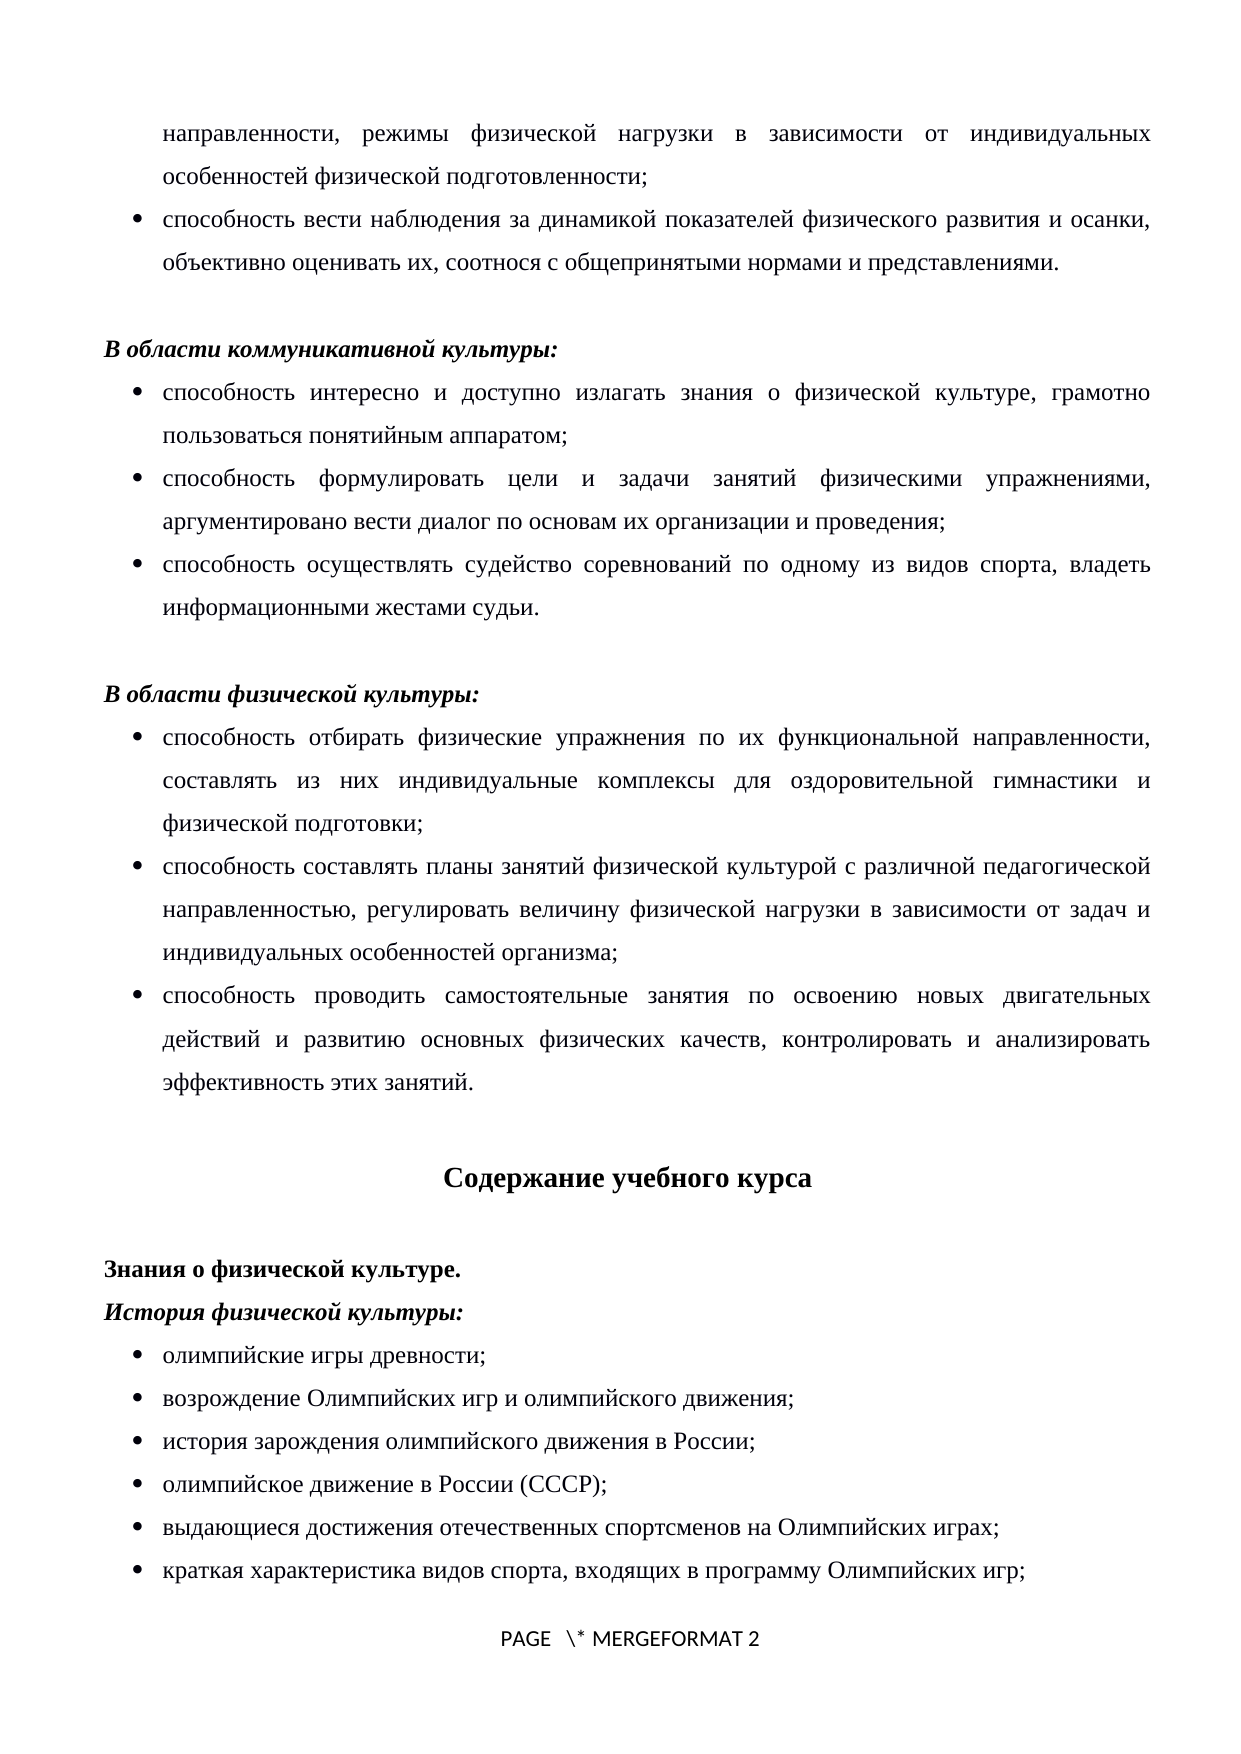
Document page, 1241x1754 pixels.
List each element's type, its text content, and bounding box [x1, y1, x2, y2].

text В области коммуникативной культуры: [103, 334, 1152, 362]
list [133, 118, 1152, 190]
text В области физической культуры: [103, 679, 1152, 707]
list способность формулировать цели и задачи занятий физическими упражнениями, аргументировано вести диалог по основам их организации и проведения; [133, 463, 1152, 535]
list способность вести наблюдения за динамикой показателей физического развития и осанки, объективно оценивать их, соотнося с общепринятыми нормами и представлениями. [133, 204, 1152, 276]
list способность составлять планы занятий физической культурой с различной педагогической направленностью, регулировать величину физической нагрузки в зависимости от задач и индивидуальных особенностей организма; [133, 851, 1152, 966]
list краткая характеристика видов спорта, входящих в программу Олимпийских игр; [133, 1556, 1152, 1584]
list выдающиеся достижения отечественных спортсменов на Олимпийских играх; [133, 1512, 1152, 1541]
text Содержание учебного курса [103, 1160, 1152, 1194]
list способность осуществлять судейство соревнований по одному из видов спорта, владеть информационными жестами судьи. [133, 549, 1152, 621]
list способность интересно и доступно излагать знания о физической культуре, грамотно пользоваться понятийным аппаратом; [133, 377, 1152, 449]
list история зарождения олимпийского движения в России; [133, 1426, 1152, 1455]
text История физической культуры: [103, 1297, 1152, 1326]
list способность отбирать физические упражнения по их функциональной направленности, составлять из них индивидуальные комплексы для оздоровительной гимнастики и физической подготовки; [133, 722, 1152, 837]
list способность проводить самостоятельные занятия по освоению новых двигательных действий и развитию основных физических качеств, контролировать и анализировать эффективность этих занятий. [133, 981, 1152, 1096]
list олимпийские игры древности; [133, 1340, 1152, 1369]
list олимпийское движение в России (СССР); [133, 1469, 1152, 1498]
text Знания о физической культуре. [103, 1254, 1152, 1282]
list возрождение Олимпийских игр и олимпийского движения; [133, 1383, 1152, 1412]
